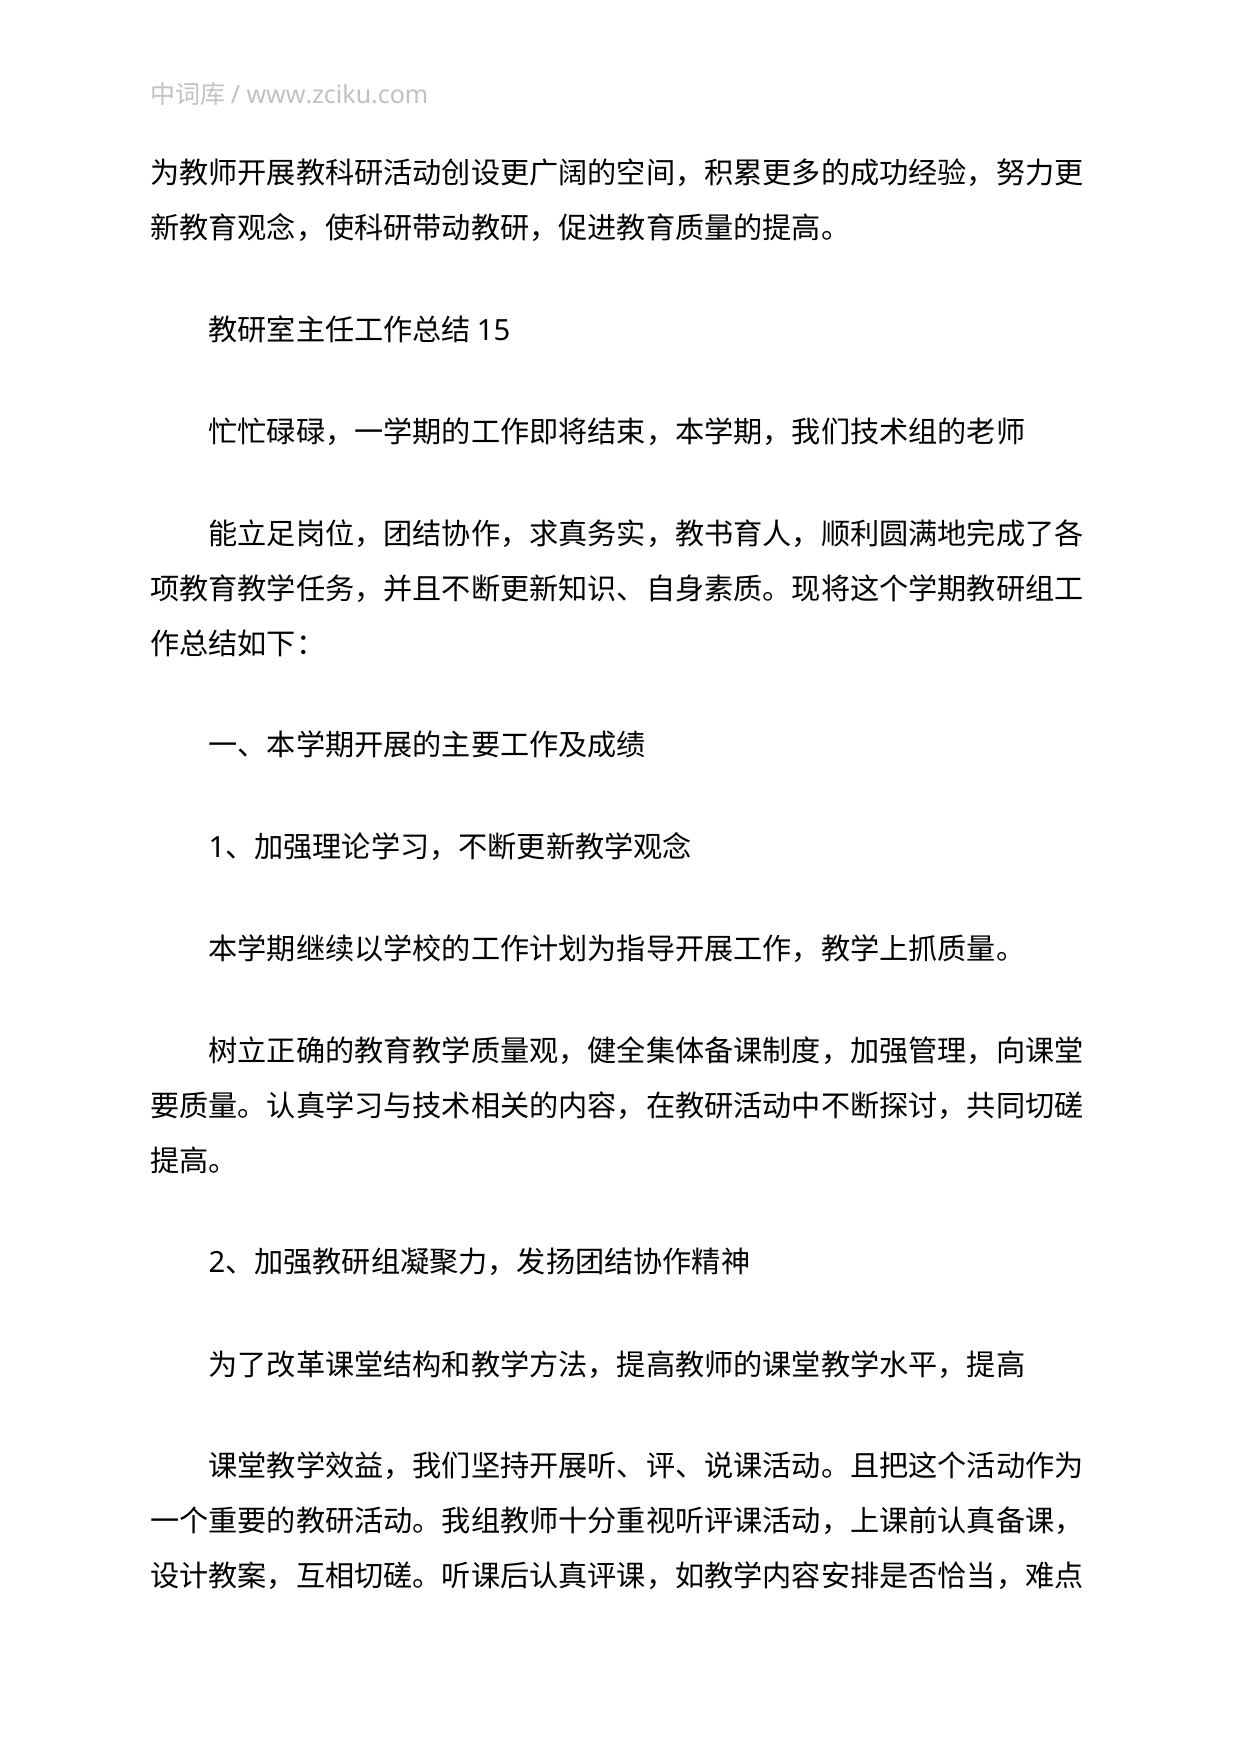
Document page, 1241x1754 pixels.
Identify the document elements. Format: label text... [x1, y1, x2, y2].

text 1、加强理论学习，不断更新教学观念 [150, 824, 1090, 866]
text 2、加强教研组凝聚力，发扬团结协作精神 [150, 1239, 1090, 1281]
text 忙忙碌碌，一学期的工作即将结束，本学期，我们技术组的老师 [150, 409, 1090, 451]
text 为了改革课堂结构和教学方法，提高教师的课堂教学水平，提高 [150, 1341, 1090, 1383]
text 能立足岗位，团结协作，求真务实，教书育人，顺利圆满地完成了各项教育教学任务，并且不断更新知识、自身素质。现将这个学期教研组工作总结如下： [150, 510, 1090, 662]
text 本学期继续以学校的工作计划为指导开展工作，教学上抓质量。 [150, 926, 1090, 968]
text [150, 1443, 1090, 1595]
text 一、本学期开展的主要工作及成绩 [150, 722, 1090, 764]
text 教研室主任工作总结15 [150, 307, 1090, 349]
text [150, 150, 1090, 247]
text 树立正确的教育教学质量观，健全集体备课制度，加强管理，向课堂要质量。认真学习与技术相关的内容，在教研活动中不断探讨，共同切磋提高。 [150, 1027, 1090, 1179]
